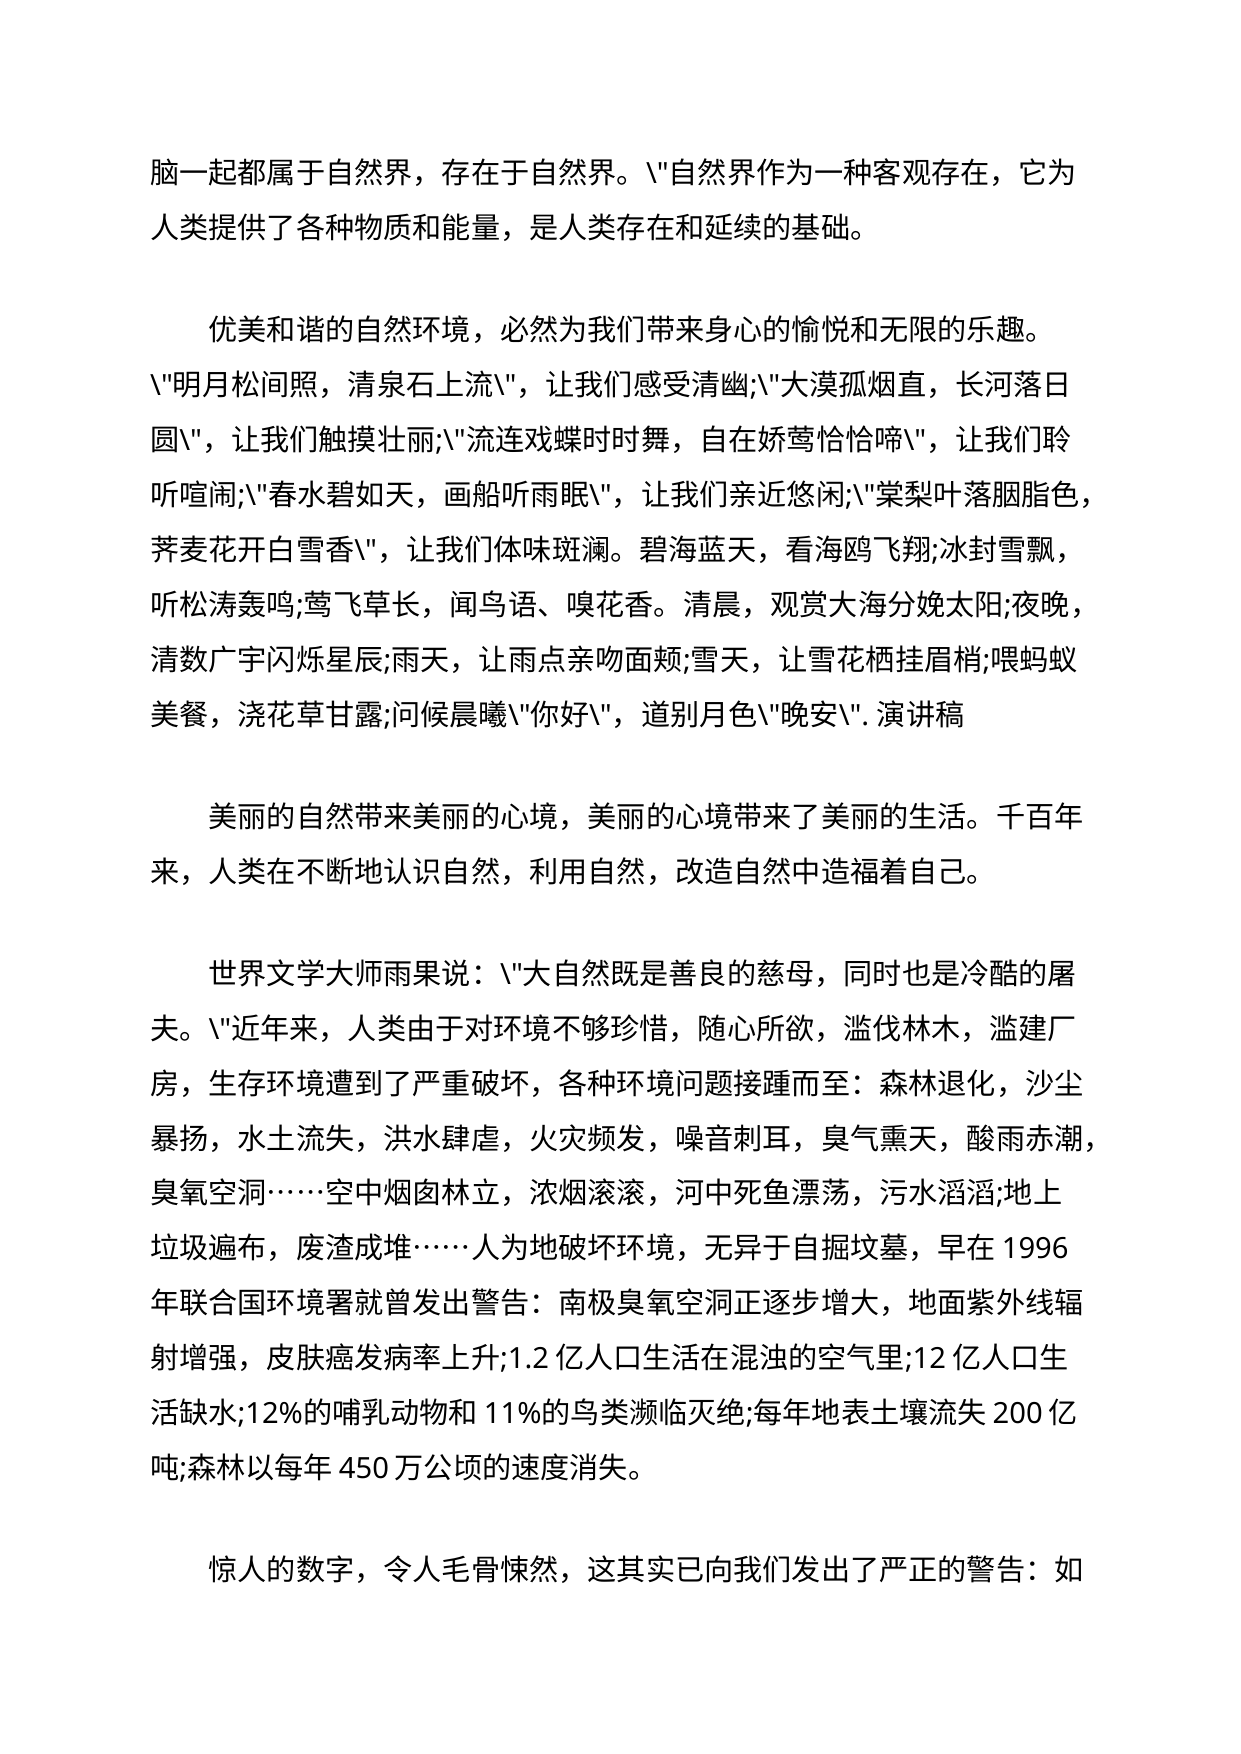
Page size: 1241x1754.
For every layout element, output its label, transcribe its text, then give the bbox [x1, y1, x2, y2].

text 优美和谐的自然环境，必然为我们带来身心的愉悦和无限的乐趣。\"明月松间照，清泉石上流\"，让我们感受清幽;\"大漠孤烟直，长河落日圆\"，让我们触摸壮丽;\"流连戏蝶时时舞，自在娇莺恰恰啼\"，让我们聆听喧闹;\"春水碧如天，画船听雨眠\"，让我们亲近悠闲;\"棠梨叶落胭脂色，荠麦花开白雪香\"，让我们体味斑澜。碧海蓝天，看海鸥飞翔;冰封雪飘，听松涛轰鸣;莺飞草长，闻鸟语、嗅花香。清晨，观赏大海分娩太阳;夜晚，清数广宇闪烁星辰;雨天，让雨点亲吻面颊;雪天，让雪花栖挂眉梢;喂蚂蚁美餐，浇花草甘露;问候晨曦\"你好\"，道别月色\"晚安\". 演讲稿 [150, 307, 1090, 734]
text 世界文学大师雨果说：\"大自然既是善良的慈母，同时也是冷酷的屠夫。\"近年来，人类由于对环境不够珍惜，随心所欲，滥伐林木，滥建厂房，生存环境遭到了严重破坏，各种环境问题接踵而至：森林退化，沙尘暴扬，水土流失，洪水肆虐，火灾频发，噪音刺耳，臭气熏天，酸雨赤潮，臭氧空洞……空中烟囱林立，浓烟滚滚，河中死鱼漂荡，污水滔滔;地上垃圾遍布，废渣成堆……人为地破坏环境，无异于自掘坟墓，早在1996年联合国环境署就曾发出警告：南极臭氧空洞正逐步增大，地面紫外线辐射增强，皮肤癌发病率上升;1.2亿人口生活在混浊的空气里;12亿人口生活缺水;12%的哺乳动物和11%的鸟类濒临灭绝;每年地表土壤流失200亿吨;森林以每年450万公顷的速度消失。 [150, 950, 1090, 1487]
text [150, 1547, 1090, 1589]
text 美丽的自然带来美丽的心境，美丽的心境带来了美丽的生活。千百年来，人类在不断地认识自然，利用自然，改造自然中造福着自己。 [150, 794, 1090, 891]
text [150, 150, 1090, 247]
